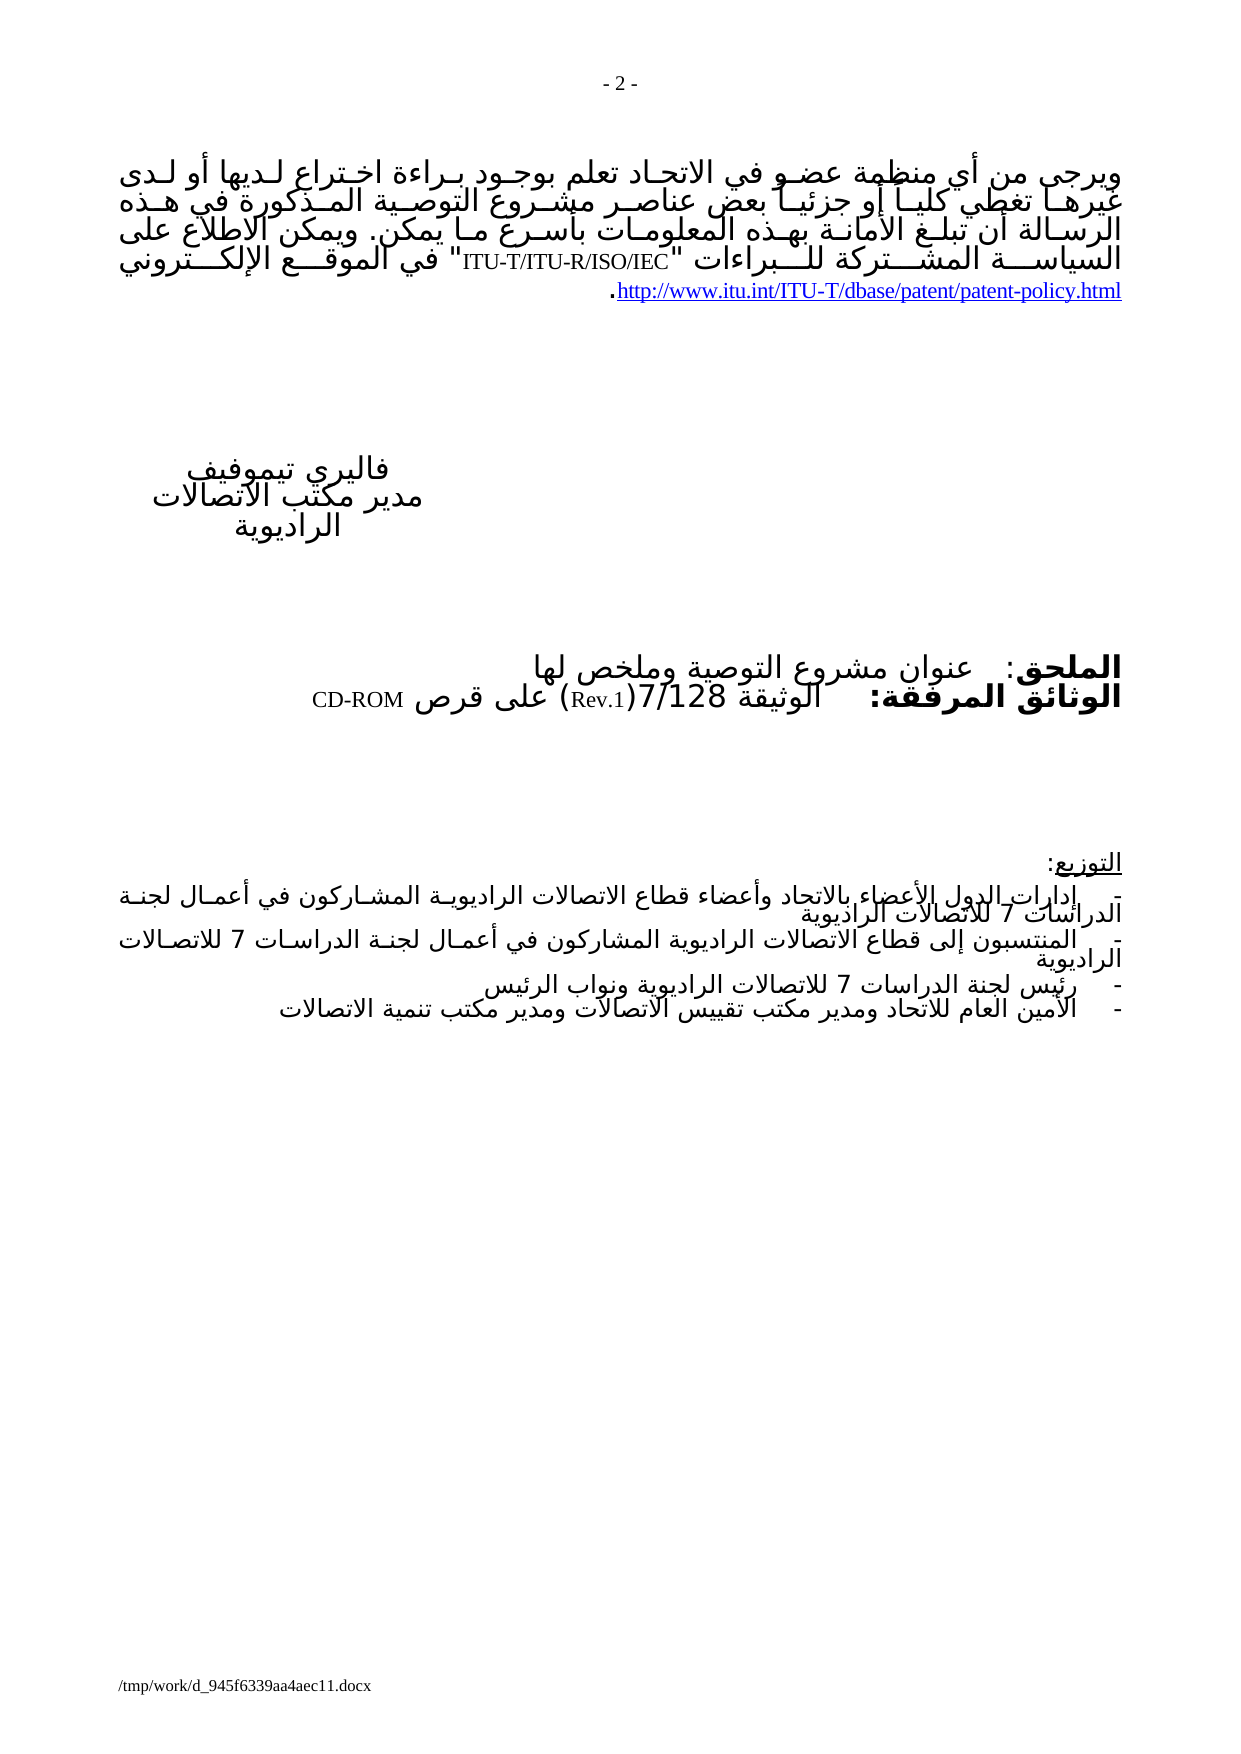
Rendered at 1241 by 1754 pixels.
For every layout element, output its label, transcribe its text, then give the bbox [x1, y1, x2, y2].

text الوثائق المرفقة: الوثيقة 7/128(Rev.1) على قرص CD-ROM [797, 684, 987, 713]
text الملحق: عنوان مشروع التوصية وملخص لها [118, 656, 546, 684]
text الملحق: عنوان مشروع التوصية وملخص لها [1036, 656, 1122, 684]
text - الأمين العام للاتحاد ومدير مكتب تقييس الاتصالات ومدير مكتب تنمية الاتصالات [118, 1001, 1122, 1022]
text فاليري تيموفيف مدير مكتب الاتصالات الراديوية [118, 456, 458, 543]
text الملحق: عنوان مشروع التوصية وملخص لها [592, 656, 768, 684]
text الملحق: عنوان مشروع التوصية وملخص لها [552, 656, 638, 684]
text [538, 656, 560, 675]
text - إدارات الدول الأعضاء بالاتحاد وأعضاء قطاع الاتصالات الراديوية المشاركون في أعمال لجنة الدراسات 7 للاتصالات الراديوية [861, 888, 1122, 928]
text - رئيس لجنة الدراسات 7 للاتصالات الراديوية ونواب الرئيس [118, 977, 547, 997]
text الوثائق المرفقة: الوثيقة 7/128(Rev.1) على قرص CD-ROM [118, 684, 808, 713]
text ويرجى من أي منظمة عضو في الاتحاد تعلم بوجود براءة اختراع لديها أو لدى غيرها تغطي كلياً أو جزئياً بعض عناصر مشروع التوصية المذكورة في هذه الرسالة أن تبلغ الأمانة بهذه المعلومات بأسرع ما يمكن. ويمكن الاطلاع على السياسة المشتركة للبراءات "ITU-T/ITU-R/ISO/IEC" في الموقع الإلكتروني http://www.itu.int/ITU-T/dbase/patent/patent-policy.html. [118, 160, 1122, 306]
text - رئيس لجنة الدراسات 7 للاتصالات الراديوية ونواب الرئيس [703, 977, 1122, 997]
text التوزيع: [118, 856, 1110, 876]
text - المنتسبون إلى قطاع الاتصالات الراديوية المشاركون في أعمال لجنة الدراسات 7 للاتصالات الراديوية [118, 933, 1122, 973]
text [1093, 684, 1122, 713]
text الملحق: عنوان مشروع التوصية وملخص لها [748, 656, 1070, 684]
text - إدارات الدول الأعضاء بالاتحاد وأعضاء قطاع الاتصالات الراديوية المشاركون في أعمال لجنة الدراسات 7 للاتصالات الراديوية [118, 888, 875, 928]
text - رئيس لجنة الدراسات 7 للاتصالات الراديوية ونواب الرئيس [538, 977, 711, 997]
text الوثائق المرفقة: الوثيقة 7/128(Rev.1) على قرص CD-ROM [953, 684, 1103, 713]
